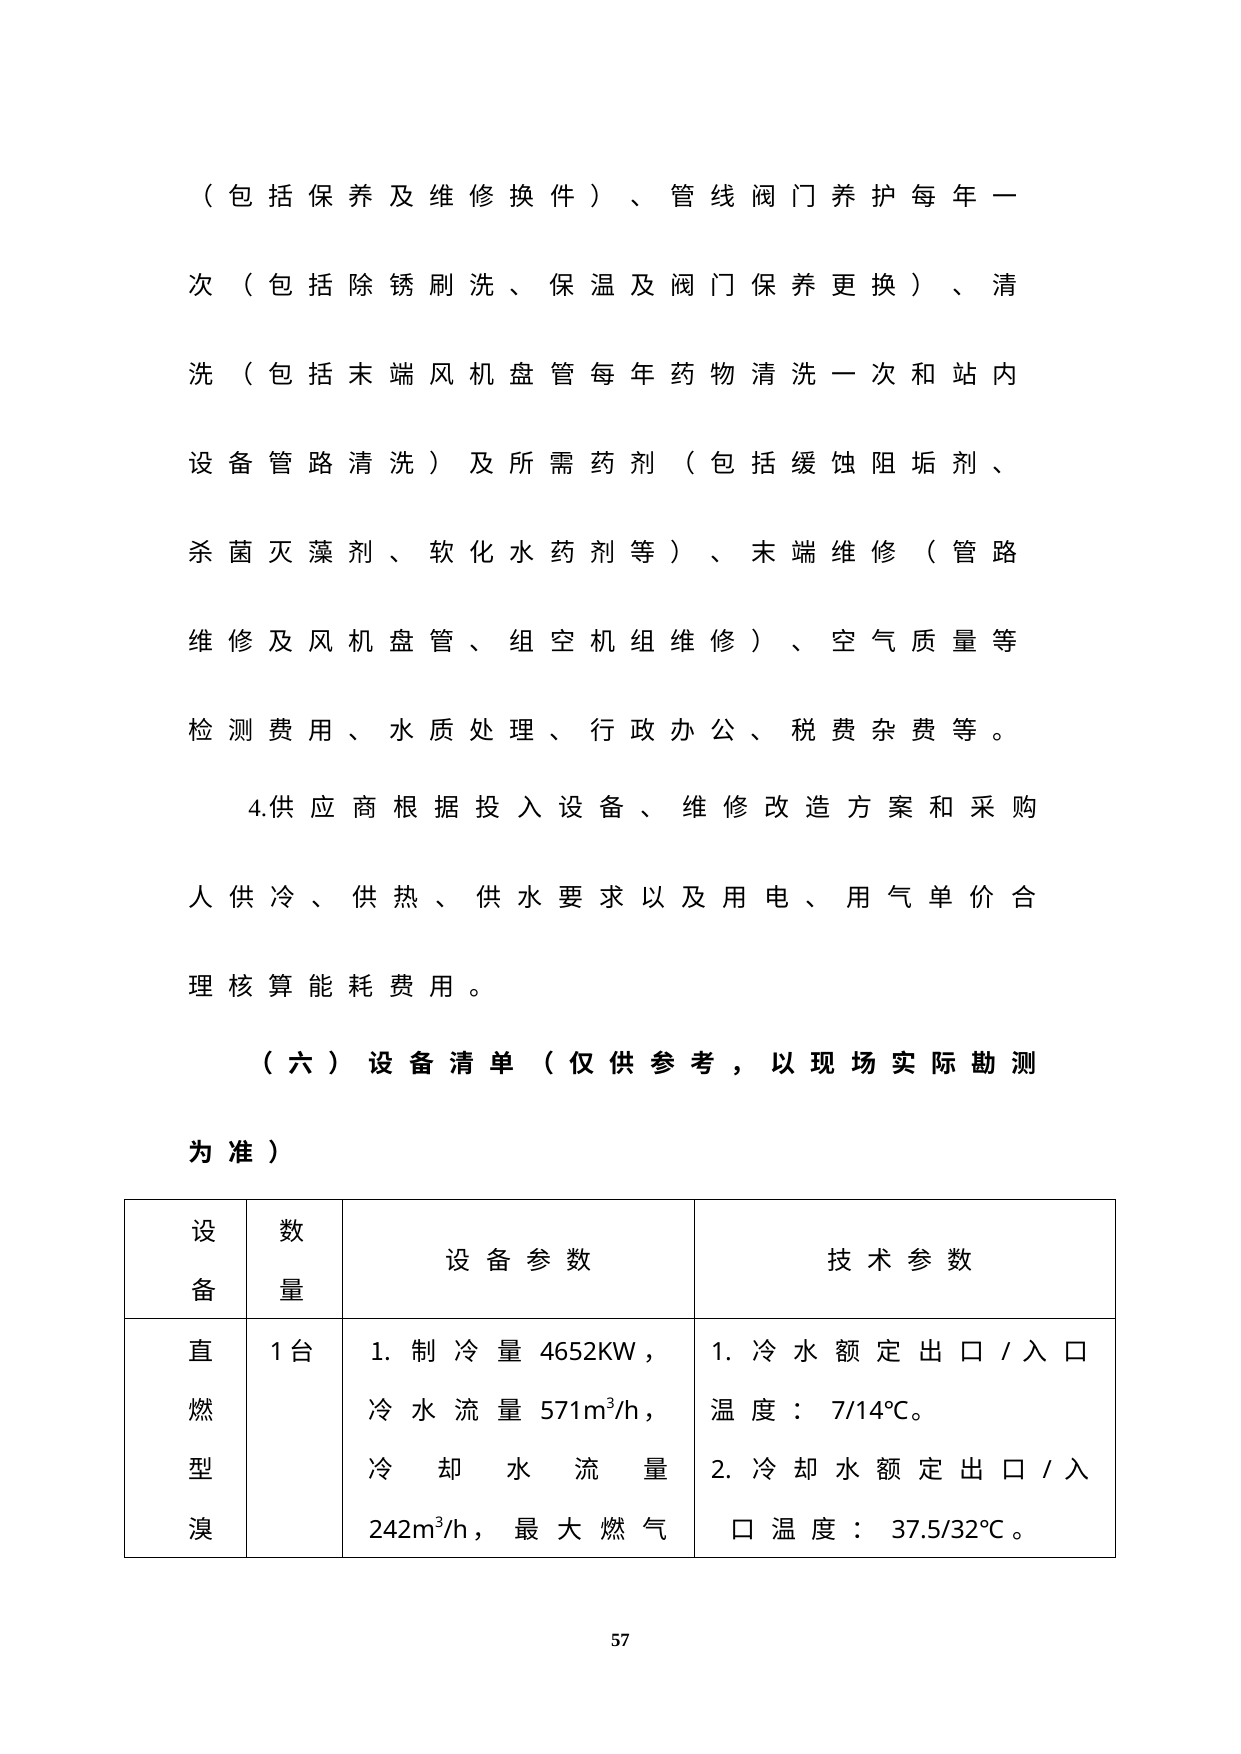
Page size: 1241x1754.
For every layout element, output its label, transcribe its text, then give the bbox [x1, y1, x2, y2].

text （六）设备清单（仅供参考，以现场实际勘测为准） [188, 1032, 1052, 1180]
table_header 设备 [125, 1200, 246, 1318]
table_cell 直燃型溴化锂吸收式三用直燃机组 [125, 1319, 246, 1557]
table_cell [695, 1319, 1115, 1557]
table_header 数量 [247, 1200, 342, 1318]
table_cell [343, 1319, 694, 1557]
table_cell 1台 [247, 1319, 342, 1557]
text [188, 164, 1052, 758]
table_header 技术参数 [695, 1200, 1115, 1318]
table_header 设备参数 [343, 1200, 694, 1318]
text 4.供应商根据投入设备、维修改造方案和采购人供冷、供热、供水要求以及用电、用气单价合理核算能耗费用。 [188, 776, 1052, 1014]
